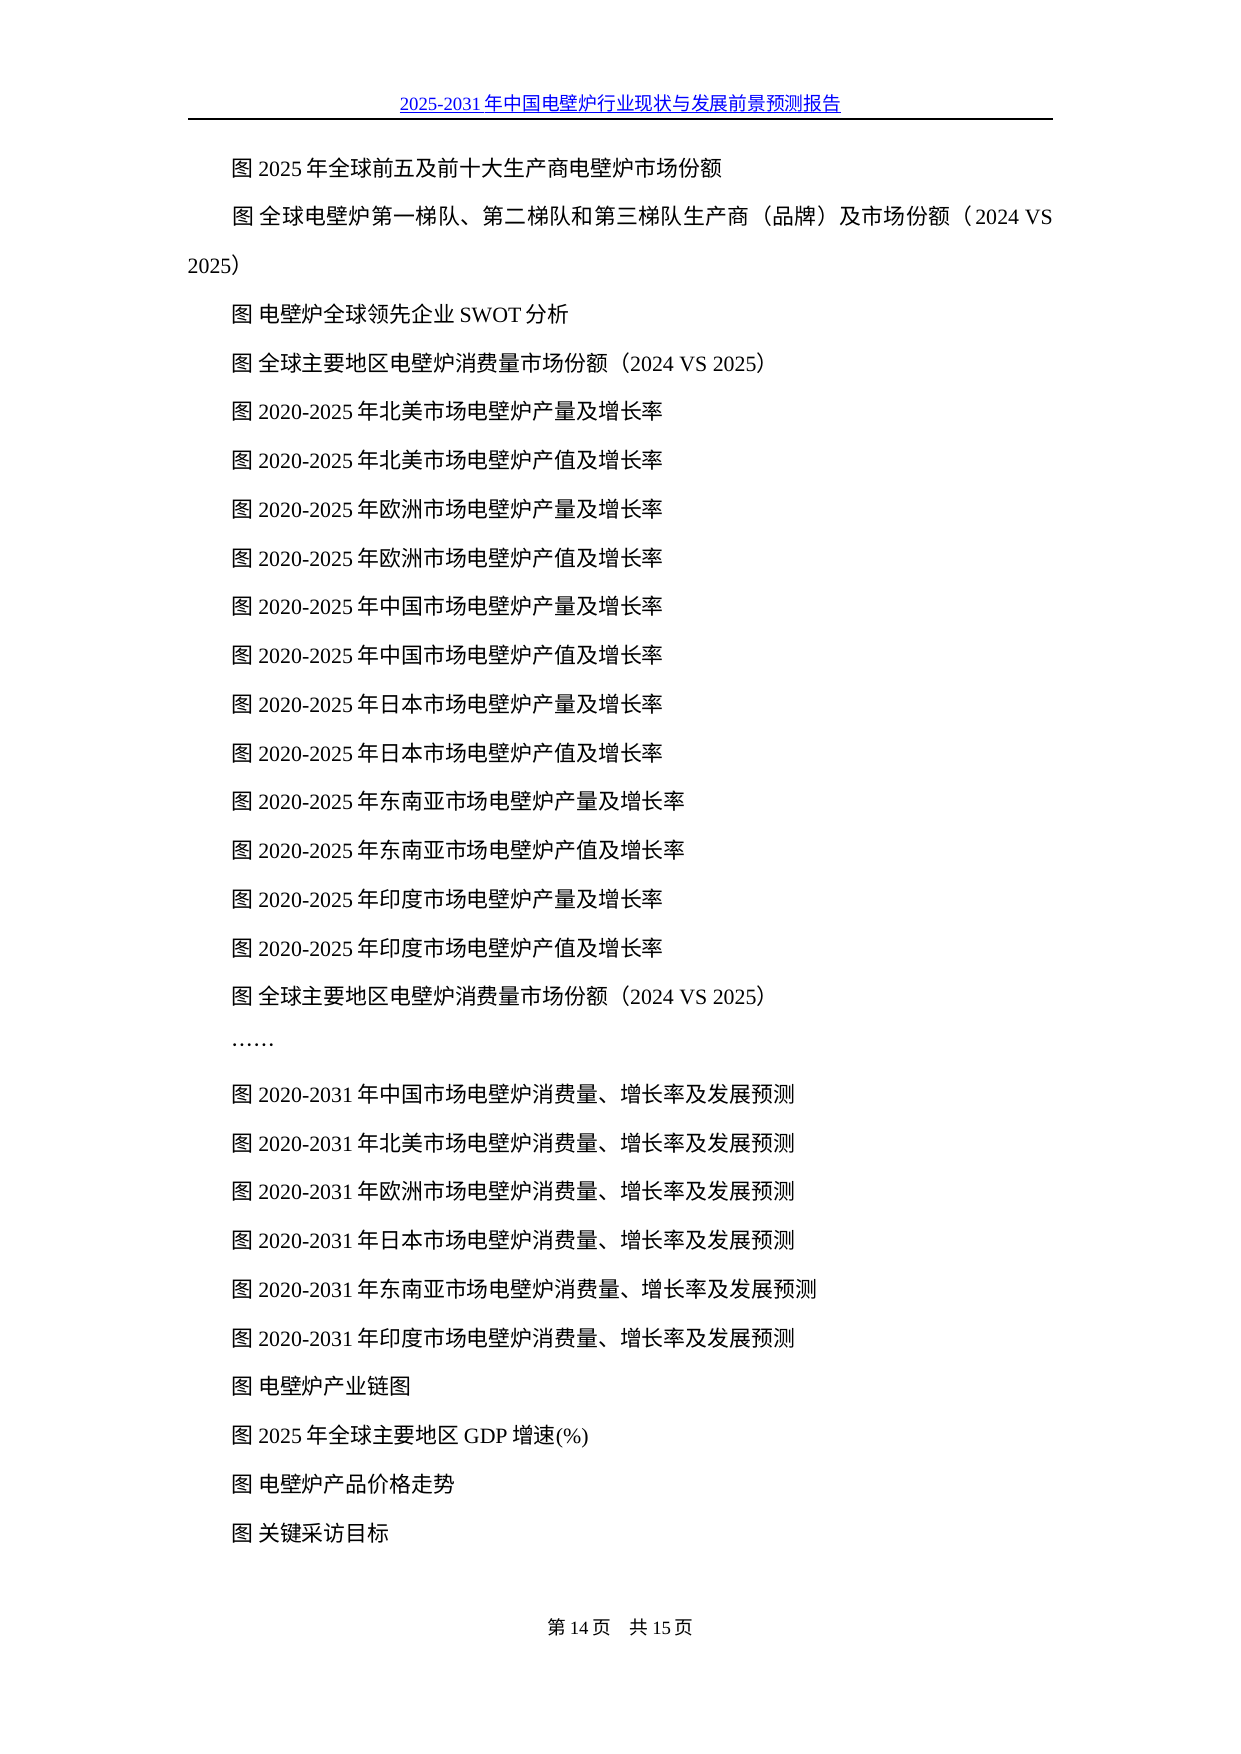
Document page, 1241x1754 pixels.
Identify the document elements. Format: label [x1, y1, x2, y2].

text [187, 150, 1053, 1548]
